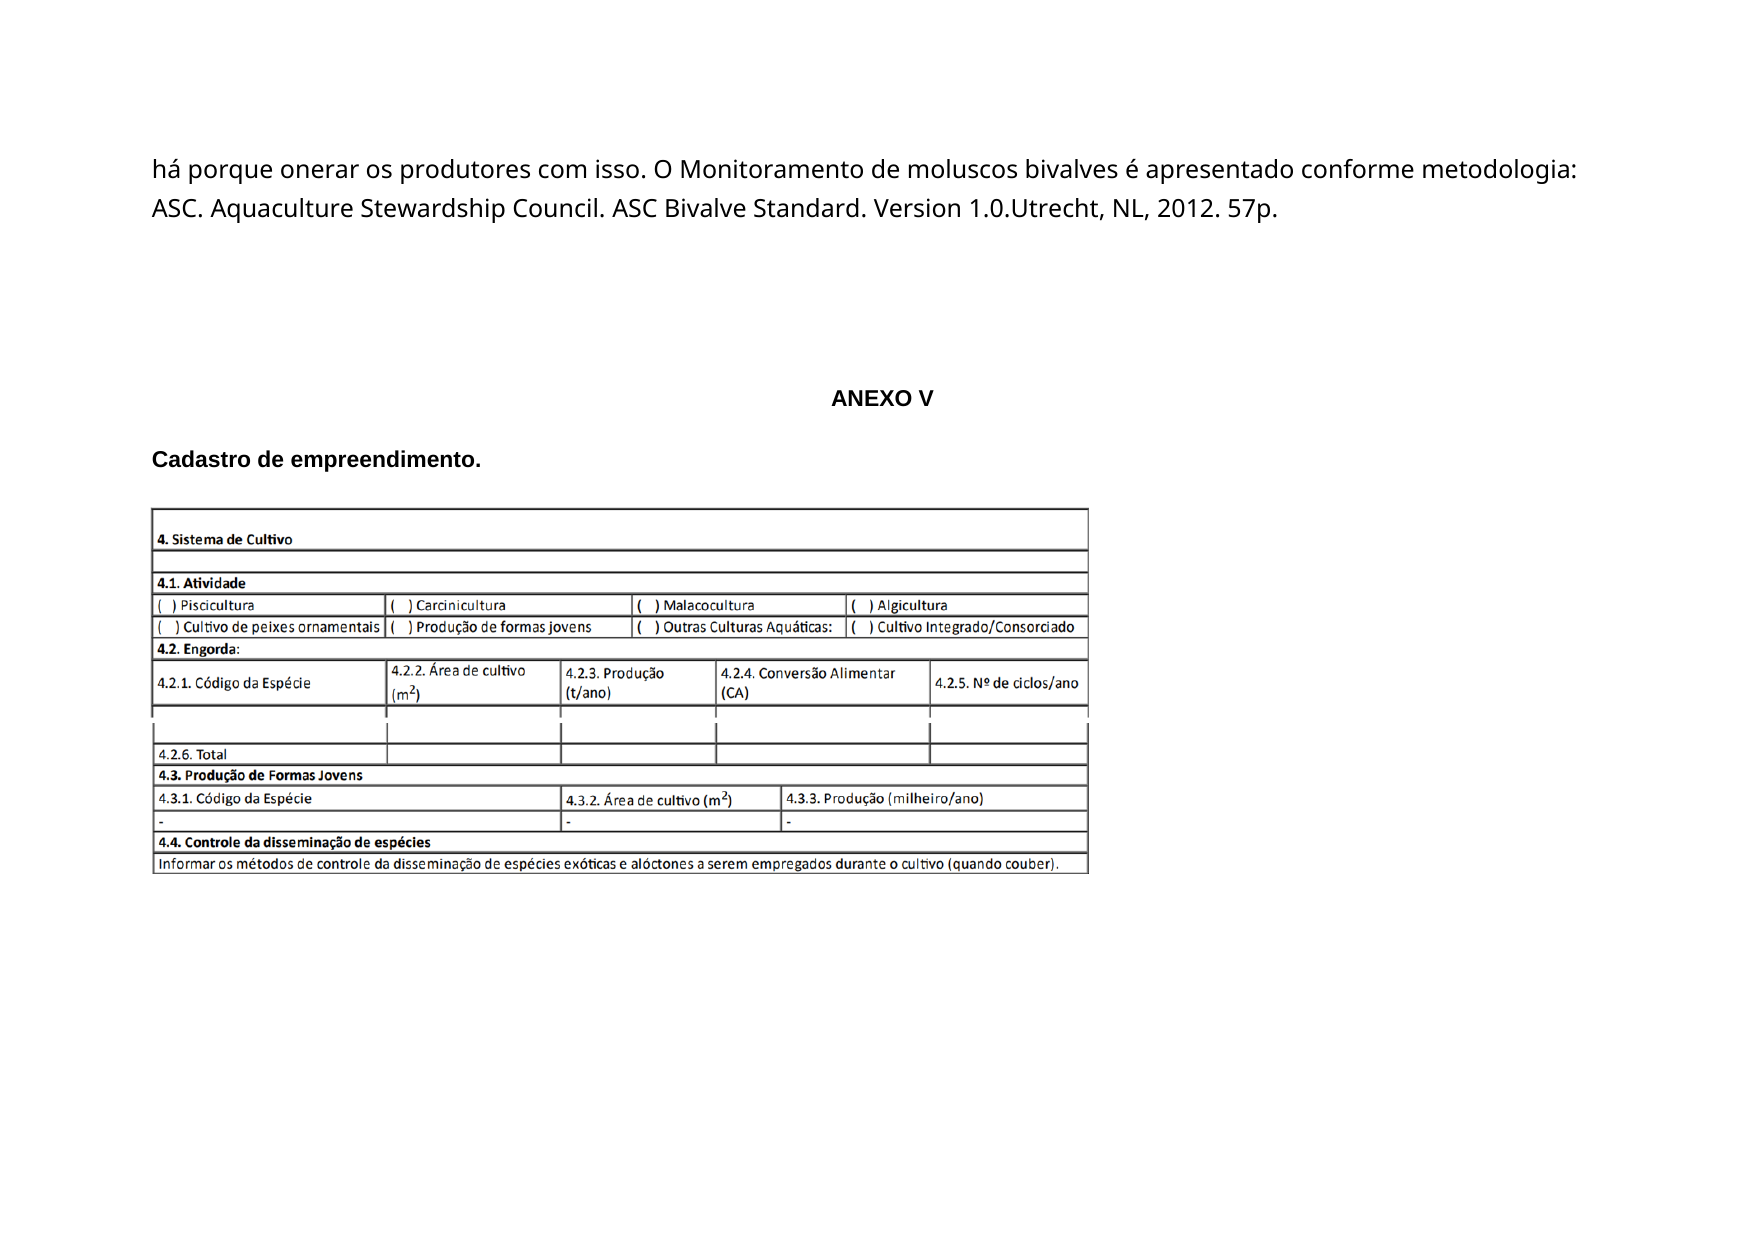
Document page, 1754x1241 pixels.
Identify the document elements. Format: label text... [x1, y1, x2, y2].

picture [150, 723, 1089, 874]
table_cell ANEXO V Cadastro de empreendimento. [150, 261, 1615, 507]
picture [150, 506, 1089, 718]
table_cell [150, 150, 1615, 261]
